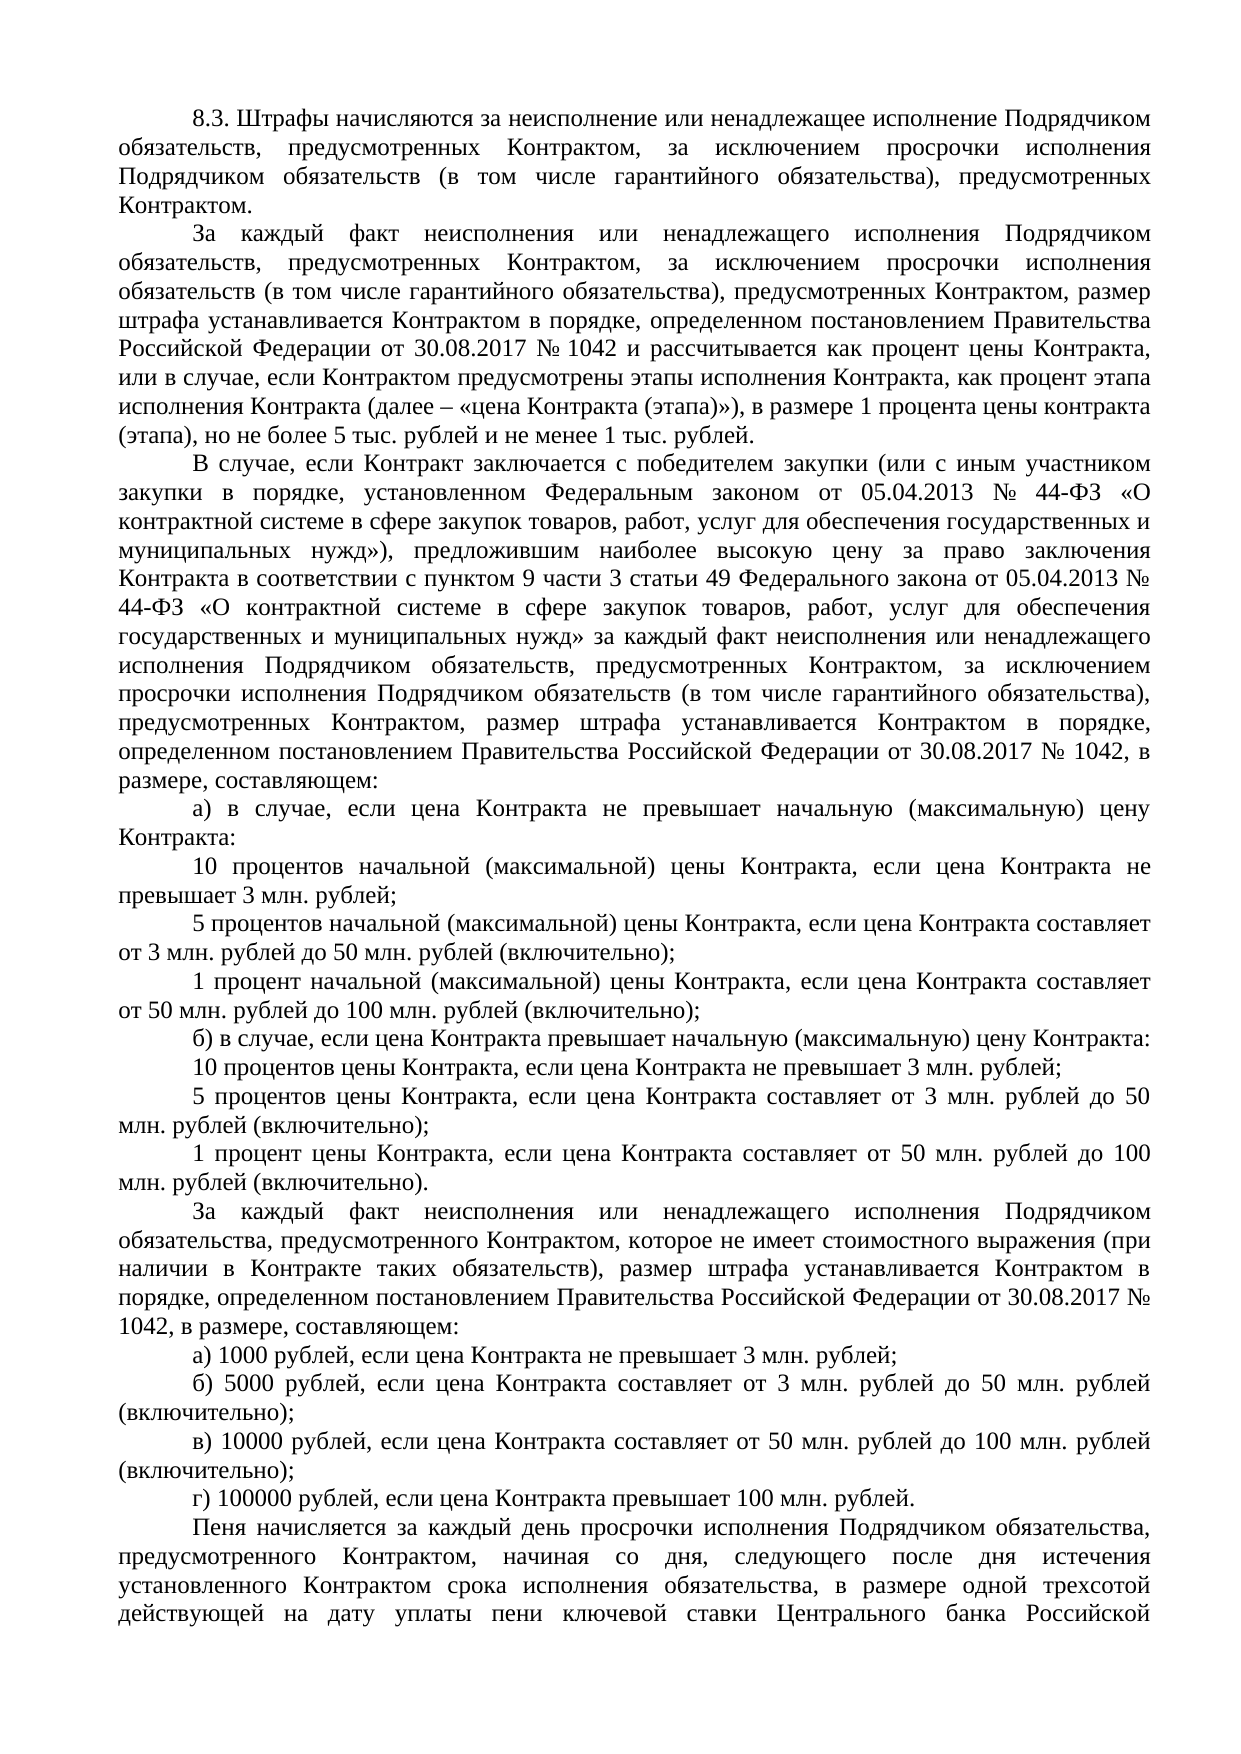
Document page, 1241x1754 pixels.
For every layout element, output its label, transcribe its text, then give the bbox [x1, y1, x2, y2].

text 5 процентов начальной (максимальной) цены Контракта, если цена Контракта составляет от 3 млн. рублей до 50 млн. рублей (включительно); [118, 908, 1152, 966]
text 1 процент цены Контракта, если цена Контракта составляет от 50 млн. рублей до 100 млн. рублей (включительно). [118, 1138, 1152, 1196]
text 1 процент начальной (максимальной) цены Контракта, если цена Контракта составляет от 50 млн. рублей до 100 млн. рублей (включительно); [118, 966, 1152, 1023]
text б) 5000 рублей, если цена Контракта составляет от 3 млн. рублей до 50 млн. рублей (включительно); [118, 1368, 1152, 1426]
text В случае, если Контракт заключается с победителем закупки (или с иным участником закупки в порядке, установленном Федеральным законом от 05.04.2013 № 44-ФЗ «О контрактной системе в сфере закупок товаров, работ, услуг для обеспечения государственных и муниципальных нужд»), предложившим наиболее высокую цену за право заключения Контракта в соответствии с пунктом 9 части 3 статьи 49 Федерального закона от 05.04.2013 № 44-ФЗ «О контрактной системе в сфере закупок товаров, работ, услуг для обеспечения государственных и муниципальных нужд» за каждый факт неисполнения или ненадлежащего исполнения Подрядчиком обязательств, предусмотренных Контрактом, за исключением просрочки исполнения Подрядчиком обязательств (в том числе гарантийного обязательства), предусмотренных Контрактом, размер штрафа устанавливается Контрактом в порядке, определенном постановлением Правительства Российской Федерации от 30.08.2017 № 1042, в размере, составляющем: [118, 448, 1152, 793]
list Штрафы начисляются за неисполнение или ненадлежащее исполнение Подрядчиком обязательств, предусмотренных Контрактом, за исключением просрочки исполнения Подрядчиком обязательств (в том числе гарантийного обязательства), предусмотренных Контрактом. [118, 103, 1152, 218]
text г) 100000 рублей, если цена Контракта превышает 100 млн. рублей. [118, 1483, 1152, 1512]
text в) 10000 рублей, если цена Контракта составляет от 50 млн. рублей до 100 млн. рублей (включительно); [118, 1426, 1152, 1483]
text За каждый факт неисполнения или ненадлежащего исполнения Подрядчиком обязательства, предусмотренного Контрактом, которое не имеет стоимостного выражения (при наличии в Контракте таких обязательств), размер штрафа устанавливается Контрактом в порядке, определенном постановлением Правительства Российской Федерации от 30.08.2017 № 1042, в размере, составляющем: [118, 1196, 1152, 1340]
text 10 процентов цены Контракта, если цена Контракта не превышает 3 млн. рублей; [118, 1052, 1152, 1081]
text 5 процентов цены Контракта, если цена Контракта составляет от 3 млн. рублей до 50 млн. рублей (включительно); [118, 1081, 1152, 1138]
text За каждый факт неисполнения или ненадлежащего исполнения Подрядчиком обязательств, предусмотренных Контрактом, за исключением просрочки исполнения обязательств (в том числе гарантийного обязательства), предусмотренных Контрактом, размер штрафа устанавливается Контрактом в порядке, определенном постановлением Правительства Российской Федерации от 30.08.2017 № 1042 и рассчитывается как процент цены Контракта, или в случае, если Контрактом предусмотрены этапы исполнения Контракта, как процент этапа исполнения Контракта (далее – «цена Контракта (этапа)»), в размере 1 процента цены контракта (этапа), но не более 5 тыс. рублей и не менее 1 тыс. рублей. [118, 218, 1152, 448]
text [118, 1512, 1152, 1627]
text 10 процентов начальной (максимальной) цены Контракта, если цена Контракта не превышает 3 млн. рублей; [118, 851, 1152, 908]
text а) в случае, если цена Контракта не превышает начальную (максимальную) цену Контракта: [118, 793, 1152, 851]
text б) в случае, если цена Контракта превышает начальную (максимальную) цену Контракта: [118, 1023, 1152, 1052]
text а) 1000 рублей, если цена Контракта не превышает 3 млн. рублей; [118, 1340, 1152, 1368]
